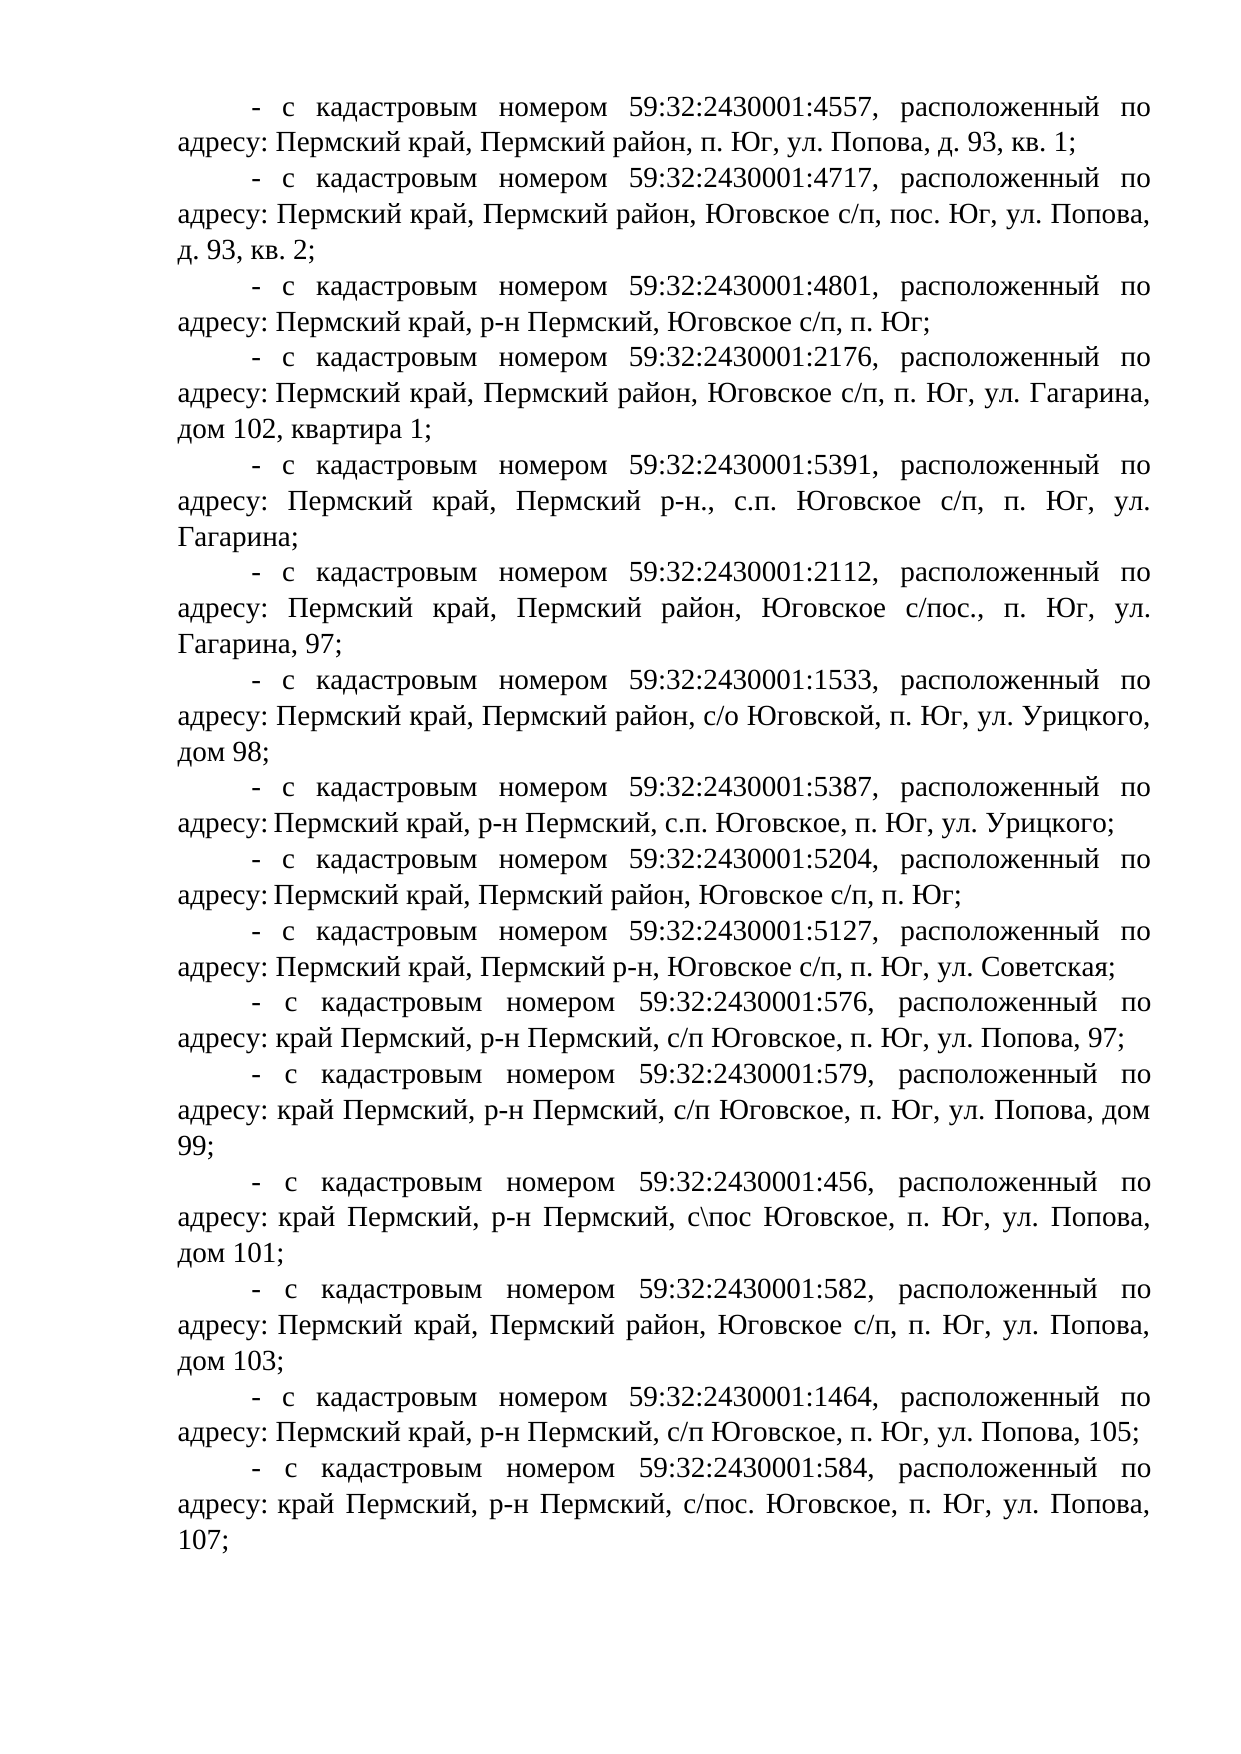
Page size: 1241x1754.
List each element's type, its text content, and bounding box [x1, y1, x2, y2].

text - с кадастровым номером 59:32:2430001:5127, расположенный по адресу: Пермский край, Пермский р-н, Юговское с/п, п. Юг, ул. Советская; [177, 913, 1152, 982]
text - с кадастровым номером 59:32:2430001:5387, расположенный по адресу: Пермский край, р-н Пермский, с.п. Юговское, п. Юг, ул. Урицкого; [177, 769, 1152, 839]
text - с кадастровым номером 59:32:2430001:2112, расположенный по адресу: Пермский край, Пермский район, Юговское с/пос., п. Юг, ул. Гагарина, 97; [177, 554, 1152, 660]
text - с кадастровым номером 59:32:2430001:582, расположенный по адресу: Пермский край, Пермский район, Юговское с/п, п. Юг, ул. Попова, дом 103; [177, 1271, 1152, 1376]
text - с кадастровым номером 59:32:2430001:2176, расположенный по адресу: Пермский край, Пермский район, Юговское с/п, п. Юг, ул. Гагарина, дом 102, квартира 1; [177, 339, 1152, 445]
text - с кадастровым номером 59:32:2430001:4717, расположенный по адресу: Пермский край, Пермский район, Юговское с/п, пос. Юг, ул. Попова, д. 93, кв. 2; [177, 160, 1152, 266]
text - с кадастровым номером 59:32:2430001:4801, расположенный по адресу: Пермский край, р-н Пермский, Юговское с/п, п. Юг; [177, 268, 1152, 337]
text - с кадастровым номером 59:32:2430001:1533, расположенный по адресу: Пермский край, Пермский район, с/о Юговской, п. Юг, ул. Урицкого, дом 98; [177, 662, 1152, 767]
text - с кадастровым номером 59:32:2430001:5204, расположенный по адресу: Пермский край, Пермский район, Юговское с/п, п. Юг; [177, 841, 1152, 911]
text - с кадастровым номером 59:32:2430001:456, расположенный по адресу: край Пермский, р-н Пермский, с\пос Юговское, п. Юг, ул. Попова, дом 101; [177, 1164, 1152, 1269]
text - с кадастровым номером 59:32:2430001:5391, расположенный по адресу: Пермский край, Пермский р-н., с.п. Юговское с/п, п. Юг, ул. Гагарина; [177, 447, 1152, 552]
text - с кадастровым номером 59:32:2430001:1464, расположенный по адресу: Пермский край, р-н Пермский, с/п Юговское, п. Юг, ул. Попова, 105; [177, 1379, 1152, 1448]
text - с кадастровым номером 59:32:2430001:579, расположенный по адресу: край Пермский, р-н Пермский, с/п Юговское, п. Юг, ул. Попова, дом 99; [177, 1056, 1152, 1161]
text - с кадастровым номером 59:32:2430001:4557, расположенный по адресу: Пермский край, Пермский район, п. Юг, ул. Попова, д. 93, кв. 1; [177, 89, 1152, 158]
text - с кадастровым номером 59:32:2430001:584, расположенный по адресу: край Пермский, р-н Пермский, с/пос. Юговское, п. Юг, ул. Попова, 107; [177, 1450, 1152, 1556]
text - с кадастровым номером 59:32:2430001:576, расположенный по адресу: край Пермский, р-н Пермский, с/п Юговское, п. Юг, ул. Попова, 97; [177, 984, 1152, 1054]
